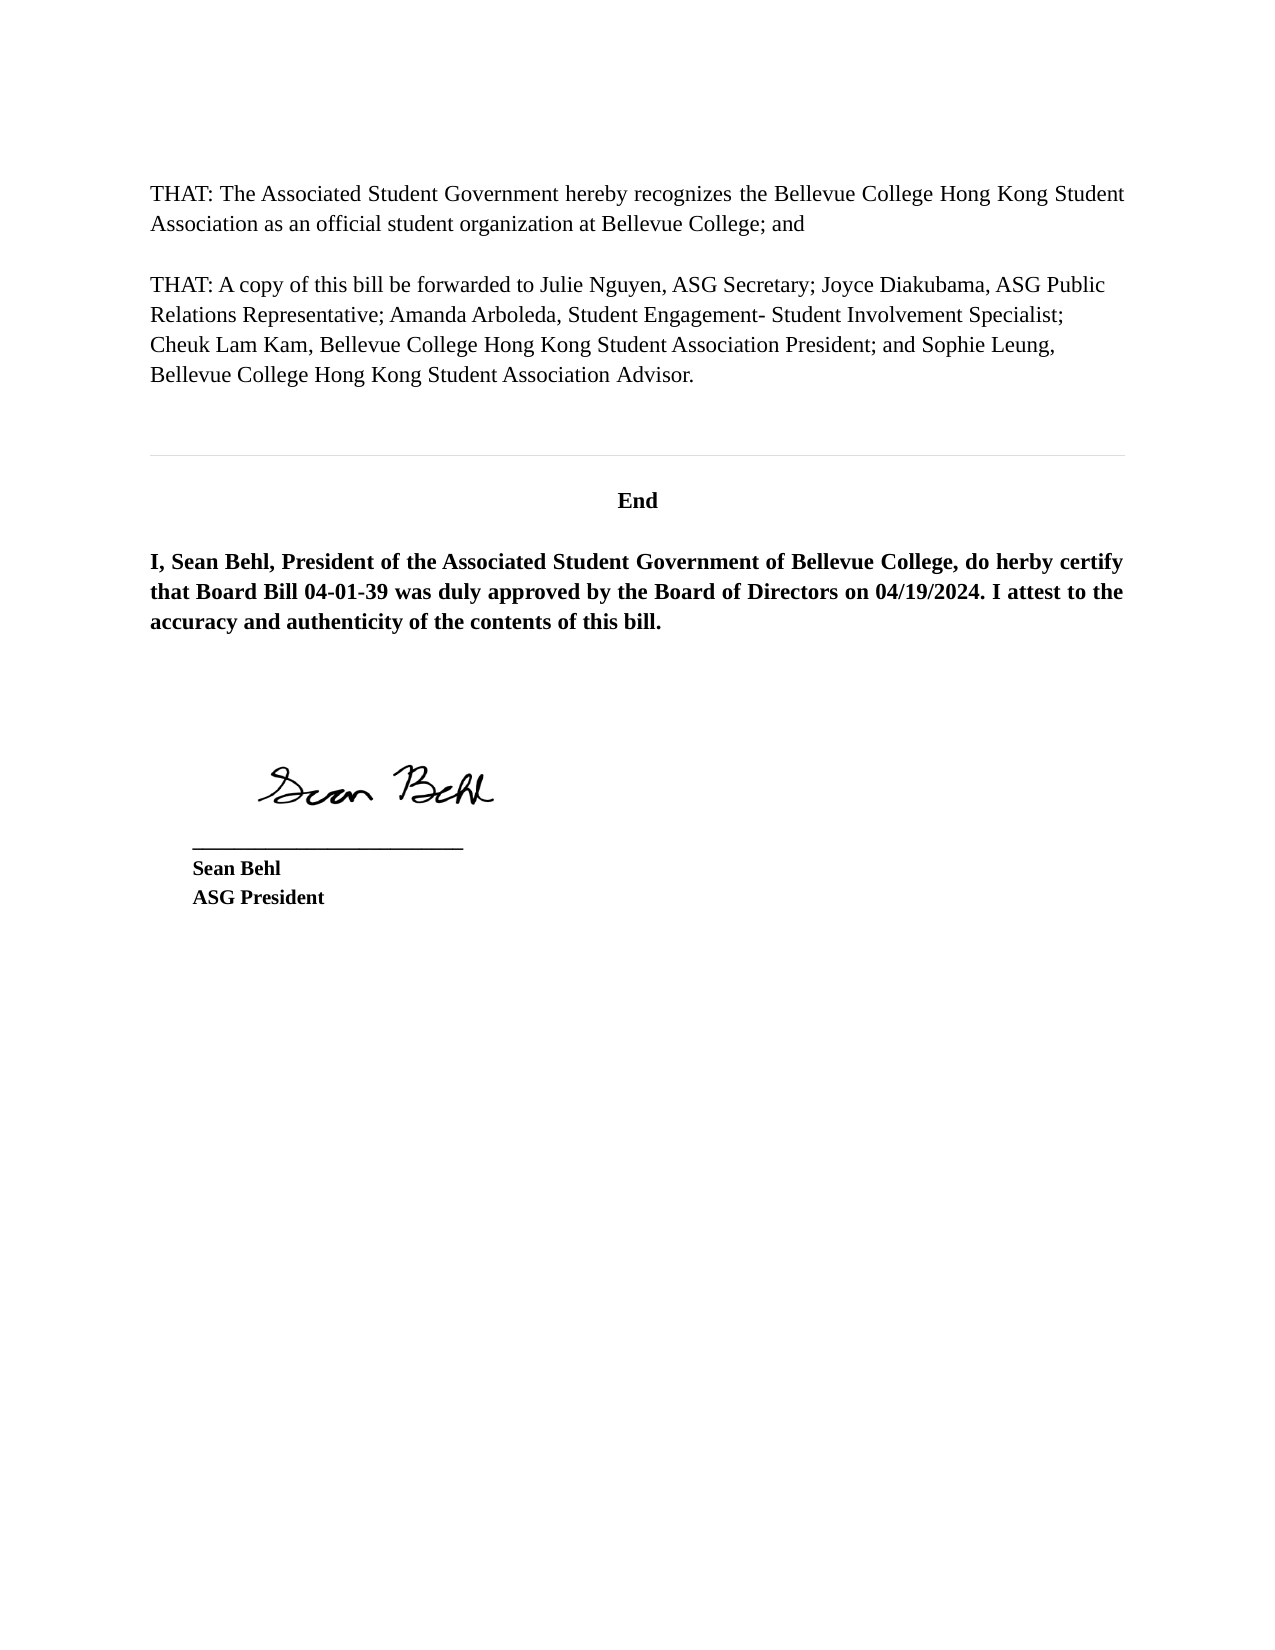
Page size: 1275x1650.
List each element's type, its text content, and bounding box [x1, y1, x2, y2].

text End [150, 487, 1125, 514]
text I, Sean Behl, President of the Associated Student Government of Bellevue College, do herby certify that Board Bill 04-01-39 was duly approved by the Board of Directors on 04/19/2024. I attest to the accuracy and authenticity of the contents of this bill. [150, 548, 1125, 634]
text THAT: The Associated Student Government hereby recognizes the Bellevue College Hong Kong Student Association as an official student organization at Bellevue College; and [150, 180, 1125, 237]
text THAT: A copy of this bill be forwarded to Julie Nguyen, ASG Secretary; Joyce Diakubama, ASG Public Relations Representative; Amanda Arboleda, Student Engagement- Student Involvement Specialist; Cheuk Lam Kam, Bellevue College Hong Kong Student Association President; and Sophie Leung, Bellevue College Hong Kong Student Association Advisor. [150, 271, 1125, 388]
table_cell __________________________ Sean Behl ASG President [170, 828, 1145, 913]
table_header [170, 669, 1145, 828]
